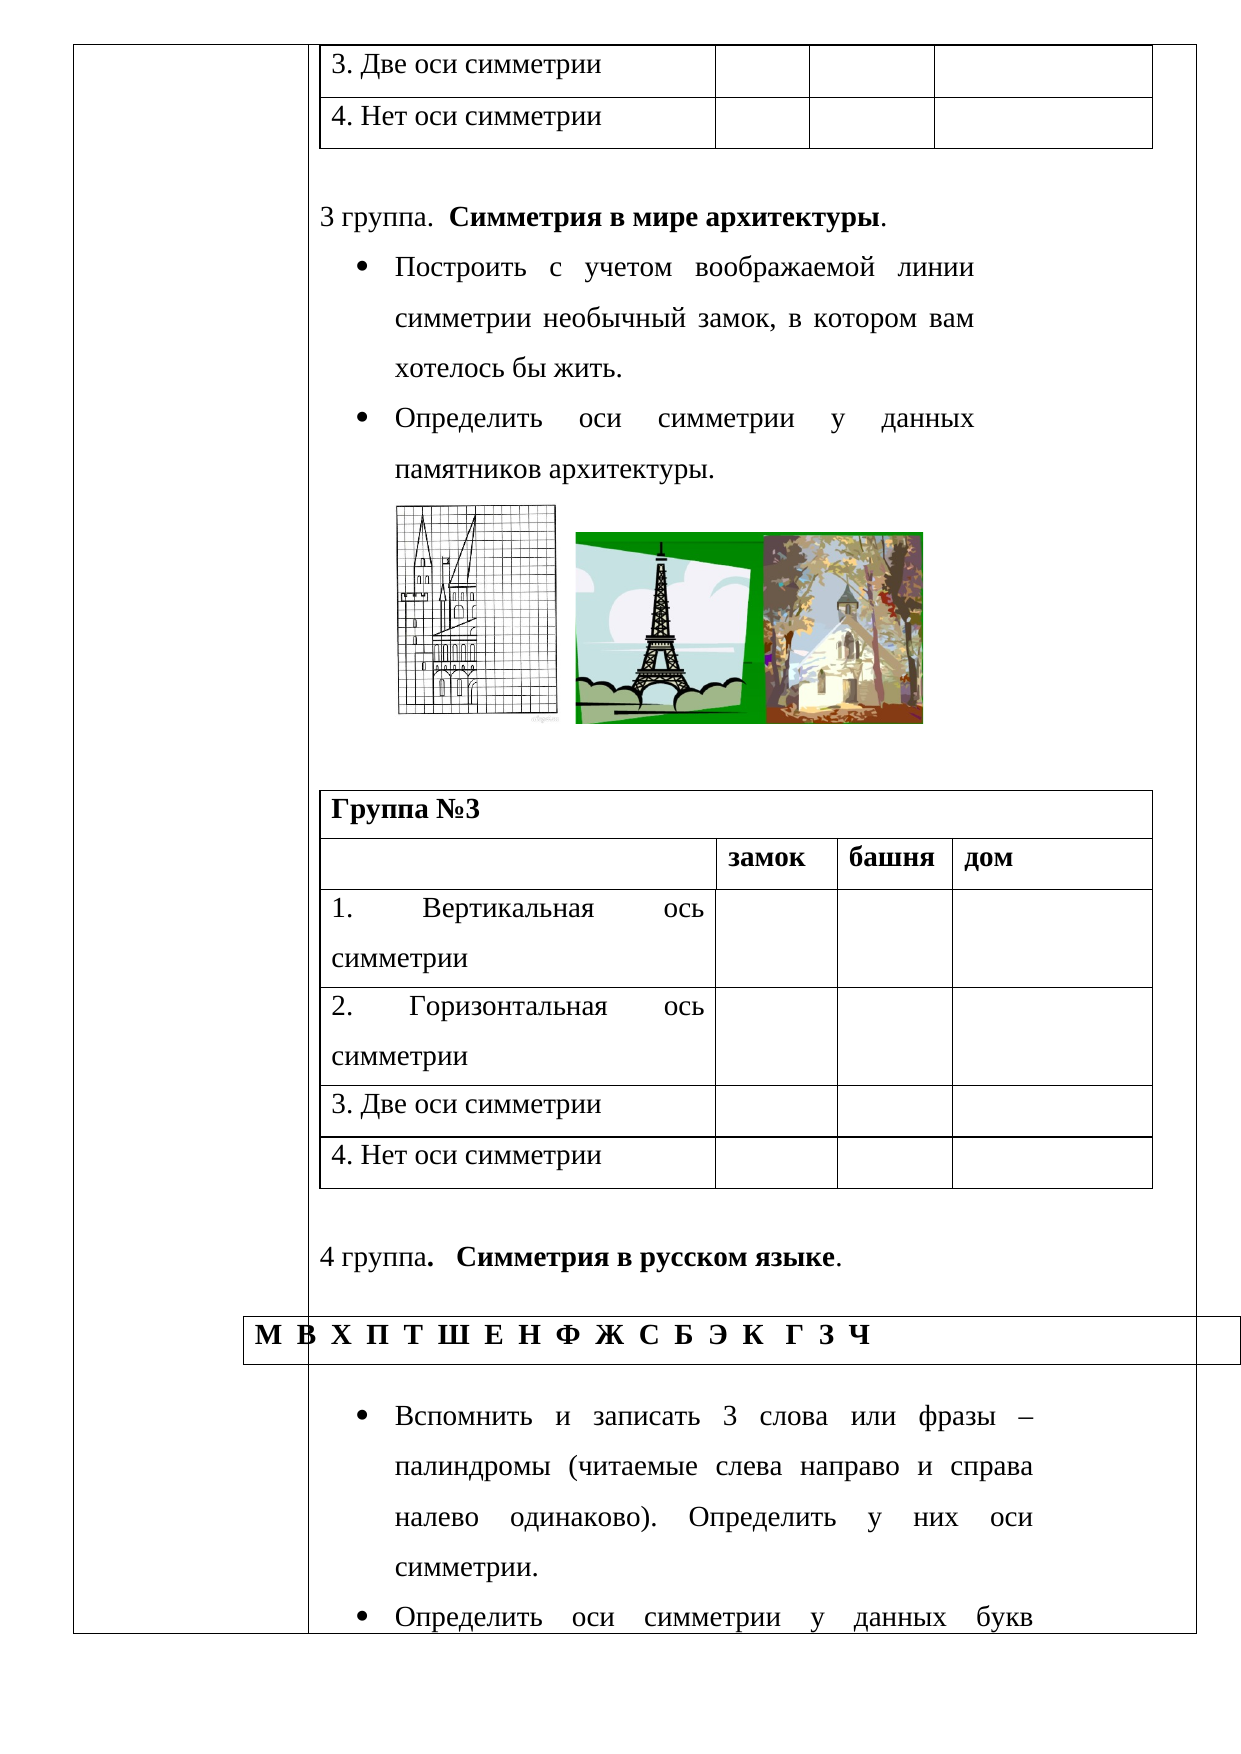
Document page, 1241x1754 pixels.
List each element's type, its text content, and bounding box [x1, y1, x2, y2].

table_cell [309, 1365, 1196, 1633]
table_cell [309, 45, 1196, 1316]
picture [575, 532, 924, 724]
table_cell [74, 45, 308, 1633]
picture [394, 501, 561, 724]
